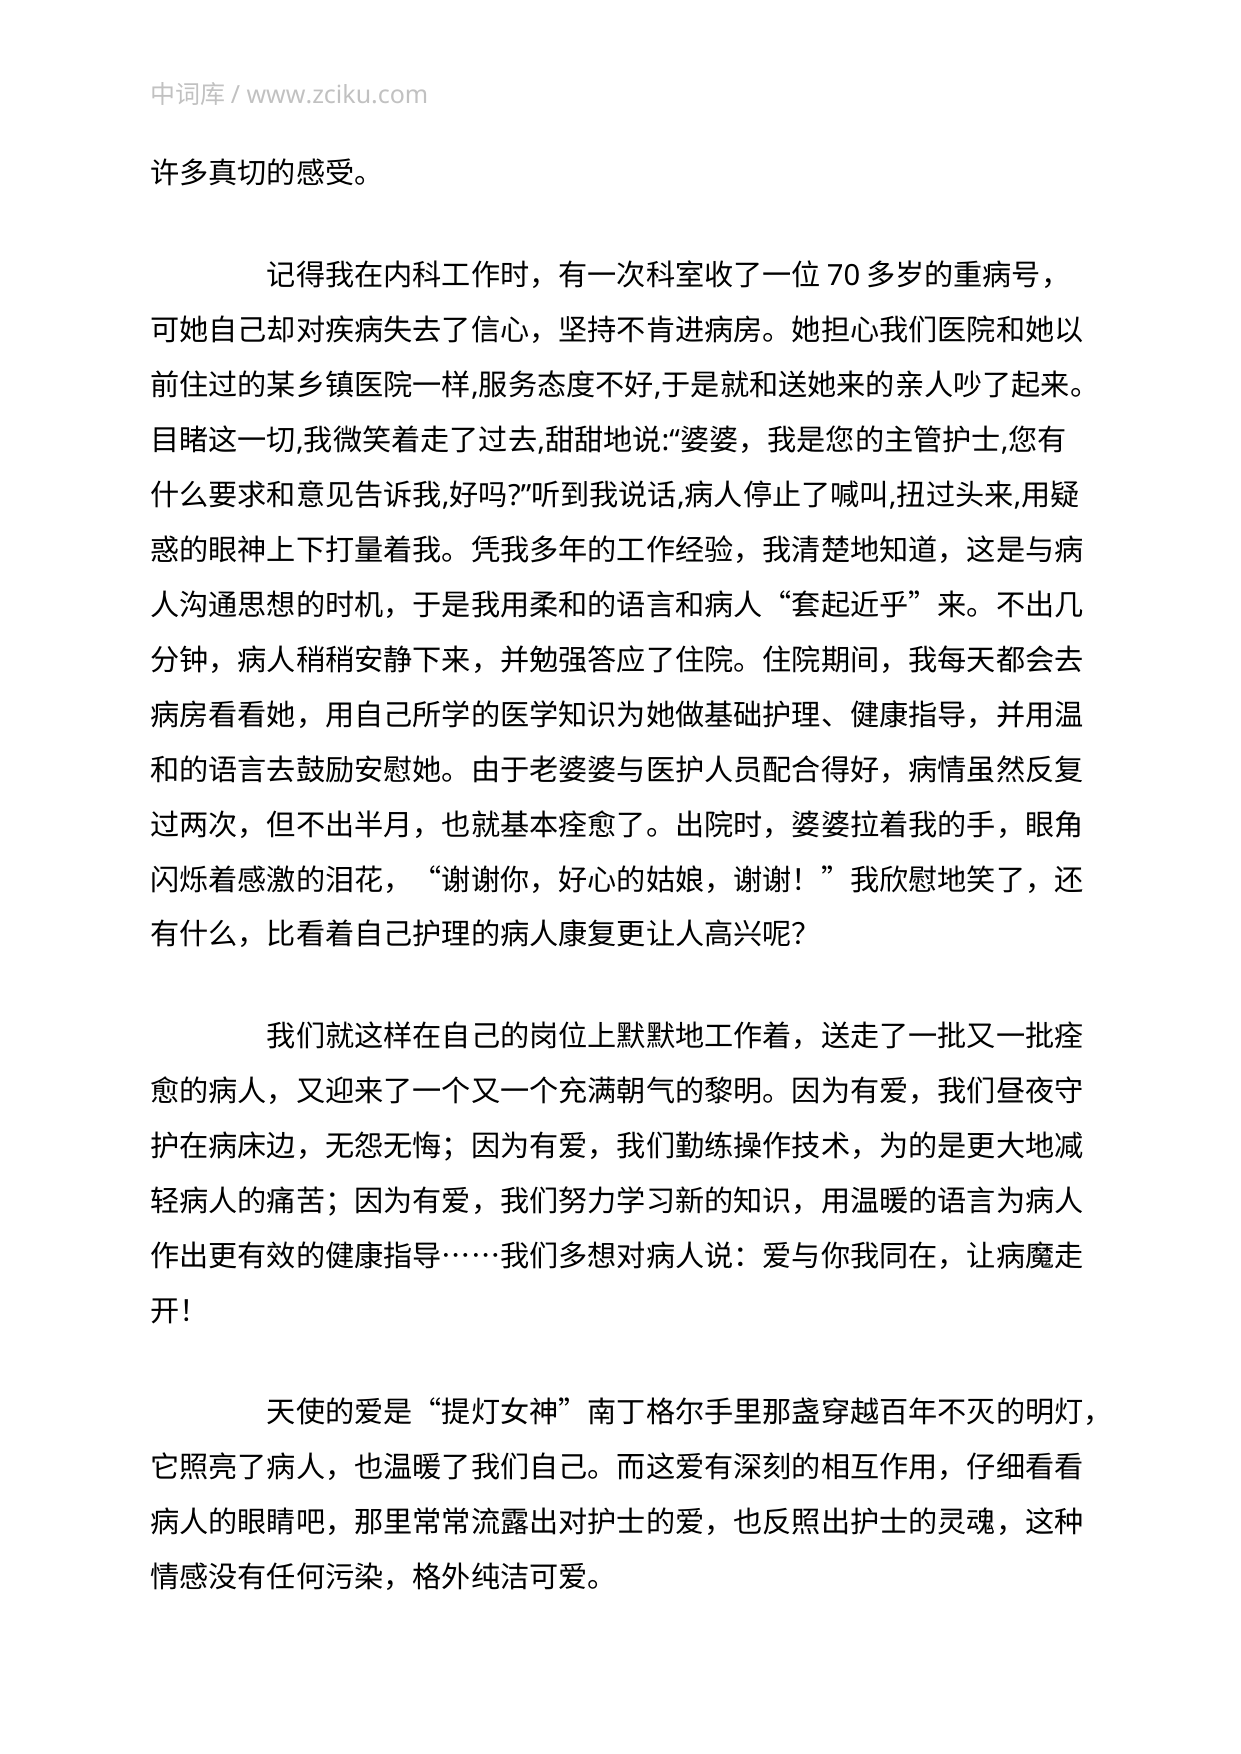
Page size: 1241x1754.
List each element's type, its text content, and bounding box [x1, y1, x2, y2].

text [150, 150, 1090, 192]
text 记得我在内科工作时，有一次科室收了一位70多岁的重病号，可她自己却对疾病失去了信心，坚持不肯进病房。她担心我们医院和她以前住过的某乡镇医院一样,服务态度不好,于是就和送她来的亲人吵了起来。目睹这一切,我微笑着走了过去,甜甜地说:“婆婆，我是您的主管护士,您有什么要求和意见告诉我,好吗?”听到我说话,病人停止了喊叫,扭过头来,用疑惑的眼神上下打量着我。凭我多年的工作经验，我清楚地知道，这是与病人沟通思想的时机，于是我用柔和的语言和病人“套起近乎”来。不出几分钟，病人稍稍安静下来，并勉强答应了住院。住院期间，我每天都会去病房看看她，用自己所学的医学知识为她做基础护理、健康指导，并用温和的语言去鼓励安慰她。由于老婆婆与医护人员配合得好，病情虽然反复过两次，但不出半月，也就基本痊愈了。出院时，婆婆拉着我的手，眼角闪烁着感激的泪花，“谢谢你，好心的姑娘，谢谢！”我欣慰地笑了，还有什么，比看着自己护理的病人康复更让人高兴呢？ [150, 252, 1090, 953]
text 天使的爱是“提灯女神”南丁格尔手里那盏穿越百年不灭的明灯，它照亮了病人，也温暖了我们自己。而这爱有深刻的相互作用，仔细看看病人的眼睛吧，那里常常流露出对护士的爱，也反照出护士的灵魂，这种情感没有任何污染，格外纯洁可爱。 [150, 1389, 1090, 1596]
text 我们就这样在自己的岗位上默默地工作着，送走了一批又一批痊愈的病人，又迎来了一个又一个充满朝气的黎明。因为有爱，我们昼夜守护在病床边，无怨无悔；因为有爱，我们勤练操作技术，为的是更大地减轻病人的痛苦；因为有爱，我们努力学习新的知识，用温暖的语言为病人作出更有效的健康指导……我们多想对病人说：爱与你我同在，让病魔走开！ [150, 1013, 1090, 1329]
